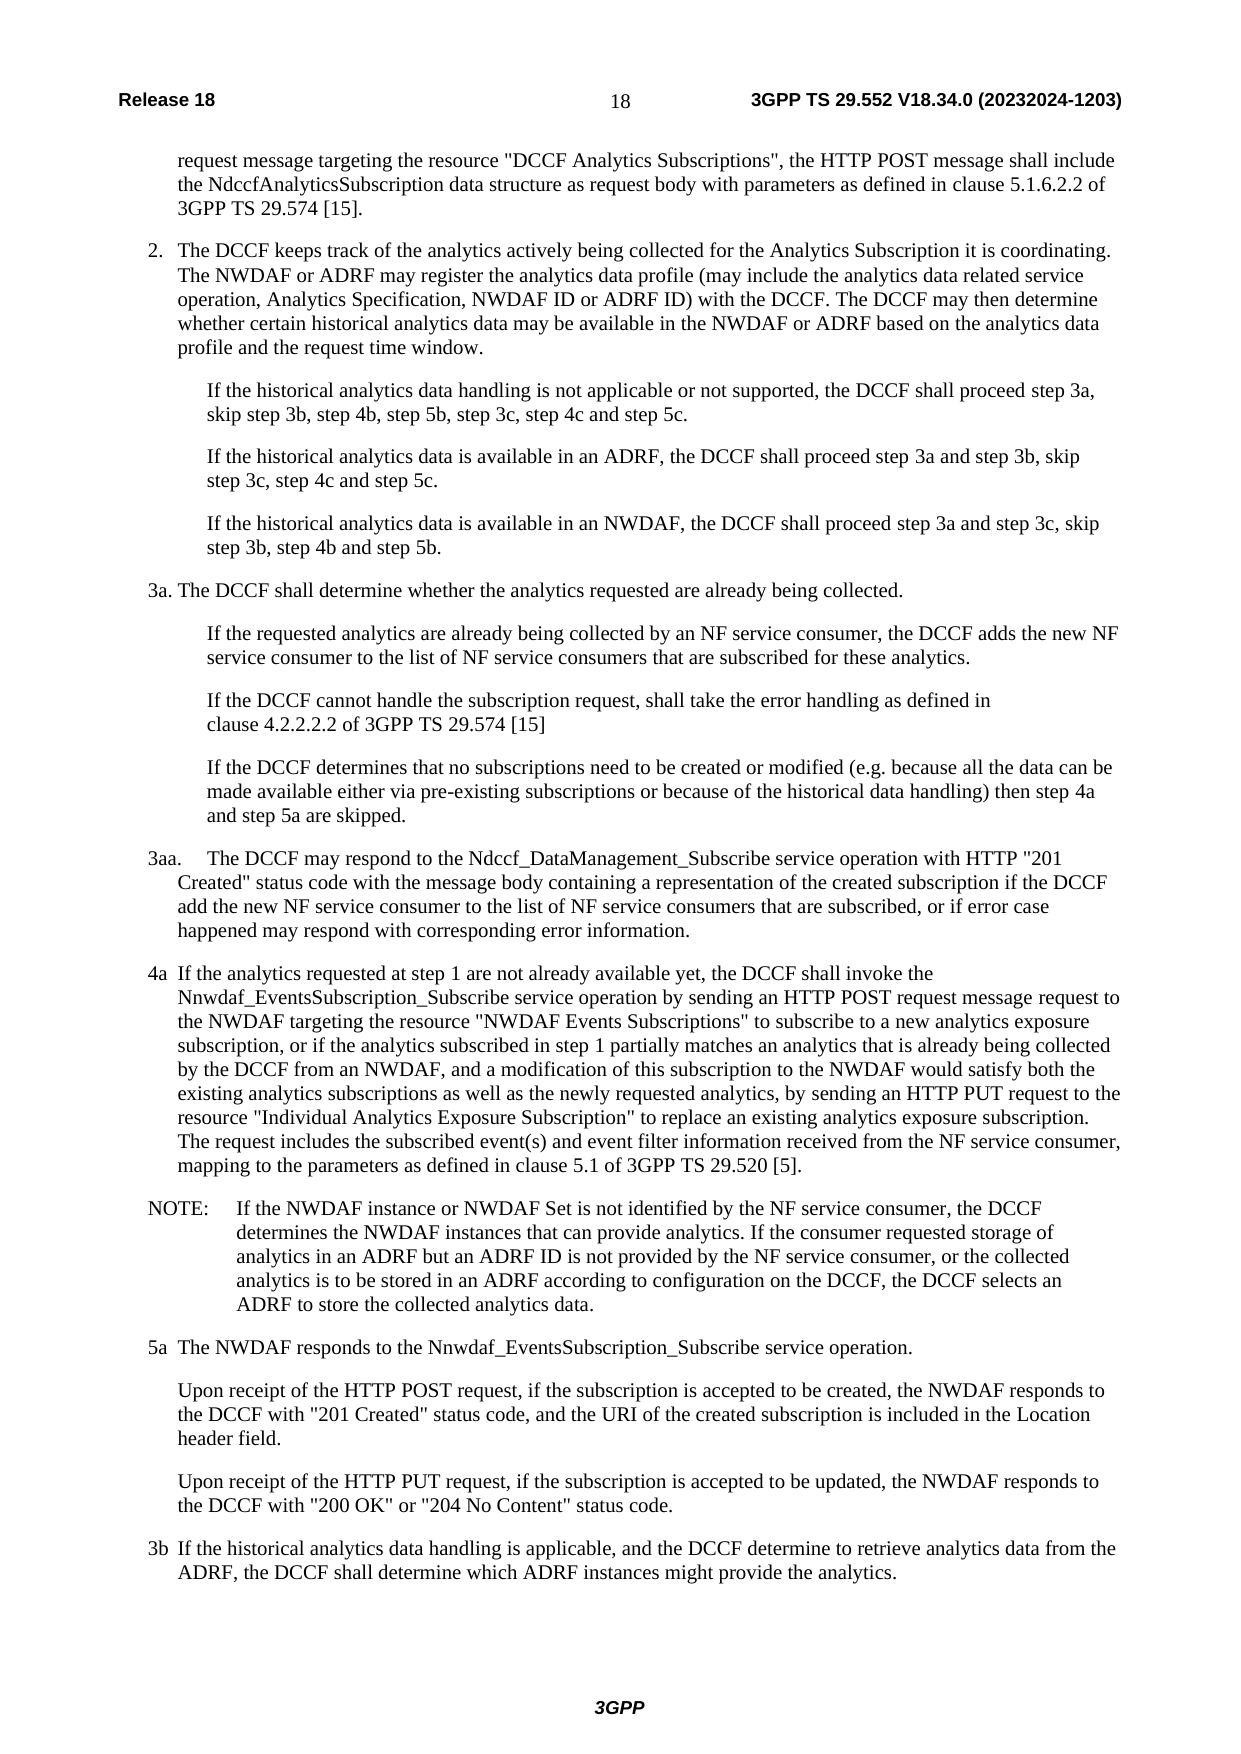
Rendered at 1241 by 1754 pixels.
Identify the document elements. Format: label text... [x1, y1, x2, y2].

text If the historical analytics data is available in an ADRF, the DCCF shall proceed step 3a and step 3b, skip step 3c, step 4c and step 5c. [177, 444, 1122, 492]
text 2. The DCCF keeps track of the analytics actively being collected for the Analytics Subscription it is coordinating. The NWDAF or ADRF may register the analytics data profile (may include the analytics data related service operation, Analytics Specification, NWDAF ID or ADRF ID) with the DCCF. The DCCF may then determine whether certain historical analytics data may be available in the NWDAF or ADRF based on the analytics data profile and the request time window. [148, 238, 1122, 359]
text 4a If the analytics requested at step 1 are not already available yet, the DCCF shall invoke the Nnwdaf_EventsSubscription_Subscribe service operation by sending an HTTP POST request message request to the NWDAF targeting the resource "NWDAF Events Subscriptions" to subscribe to a new analytics exposure subscription, or if the analytics subscribed in step 1 partially matches an analytics that is already being collected by the DCCF from an NWDAF, and a modification of this subscription to the NWDAF would satisfy both the existing analytics subscriptions as well as the newly requested analytics, by sending an HTTP PUT request to the resource "Individual Analytics Exposure Subscription" to replace an existing analytics exposure subscription. The request includes the subscribed event(s) and event filter information received from the NF service consumer, mapping to the parameters as defined in clause 5.1 of 3GPP TS 29.520 [5]. [148, 961, 1122, 1177]
text 5a The NWDAF responds to the Nnwdaf_EventsSubscription_Subscribe service operation. [148, 1335, 1122, 1359]
text 3a. The DCCF shall determine whether the analytics requested are already being collected. [148, 578, 1122, 602]
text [148, 147, 1122, 220]
text NOTE: If the NWDAF instance or NWDAF Set is not identified by the NF service consumer, the DCCF determines the NWDAF instances that can provide analytics. If the consumer requested storage of analytics in an ADRF but an ADRF ID is not provided by the NF service consumer, or the collected analytics is to be stored in an ADRF according to configuration on the DCCF, the DCCF selects an ADRF to store the collected analytics data. [148, 1196, 1122, 1316]
text If the historical analytics data handling is not applicable or not supported, the DCCF shall proceed step 3a, skip step 3b, step 4b, step 5b, step 3c, step 4c and step 5c. [177, 377, 1122, 426]
text Upon receipt of the HTTP POST request, if the subscription is accepted to be created, the NWDAF responds to the DCCF with "201 Created" status code, and the URI of the created subscription is included in the Location header field. [148, 1378, 1122, 1450]
text If the DCCF cannot handle the subscription request, shall take the error handling as defined in clause 4.2.2.2.2 of 3GPP TS 29.574 [15] [177, 688, 1122, 736]
text If the requested analytics are already being collected by an NF service consumer, the DCCF adds the new NF service consumer to the list of NF service consumers that are subscribed for these analytics. [177, 621, 1122, 669]
text If the DCCF determines that no subscriptions need to be created or modified (e.g. because all the data can be made available either via pre-existing subscriptions or because of the historical data handling) then step 4a and step 5a are skipped. [177, 755, 1122, 827]
text Upon receipt of the HTTP PUT request, if the subscription is accepted to be updated, the NWDAF responds to the DCCF with "200 OK" or "204 No Content" status code. [148, 1469, 1122, 1517]
text If the historical analytics data is available in an NWDAF, the DCCF shall proceed step 3a and step 3c, skip step 3b, step 4b and step 5b. [177, 511, 1122, 559]
text 3b If the historical analytics data handling is applicable, and the DCCF determine to retrieve analytics data from the ADRF, the DCCF shall determine which ADRF instances might provide the analytics. [148, 1536, 1122, 1584]
text 3aa. The DCCF may respond to the Ndccf_DataManagement_Subscribe service operation with HTTP "201 Created" status code with the message body containing a representation of the created subscription if the DCCF add the new NF service consumer to the list of NF service consumers that are subscribed, or if error case happened may respond with corresponding error information. [148, 846, 1122, 942]
